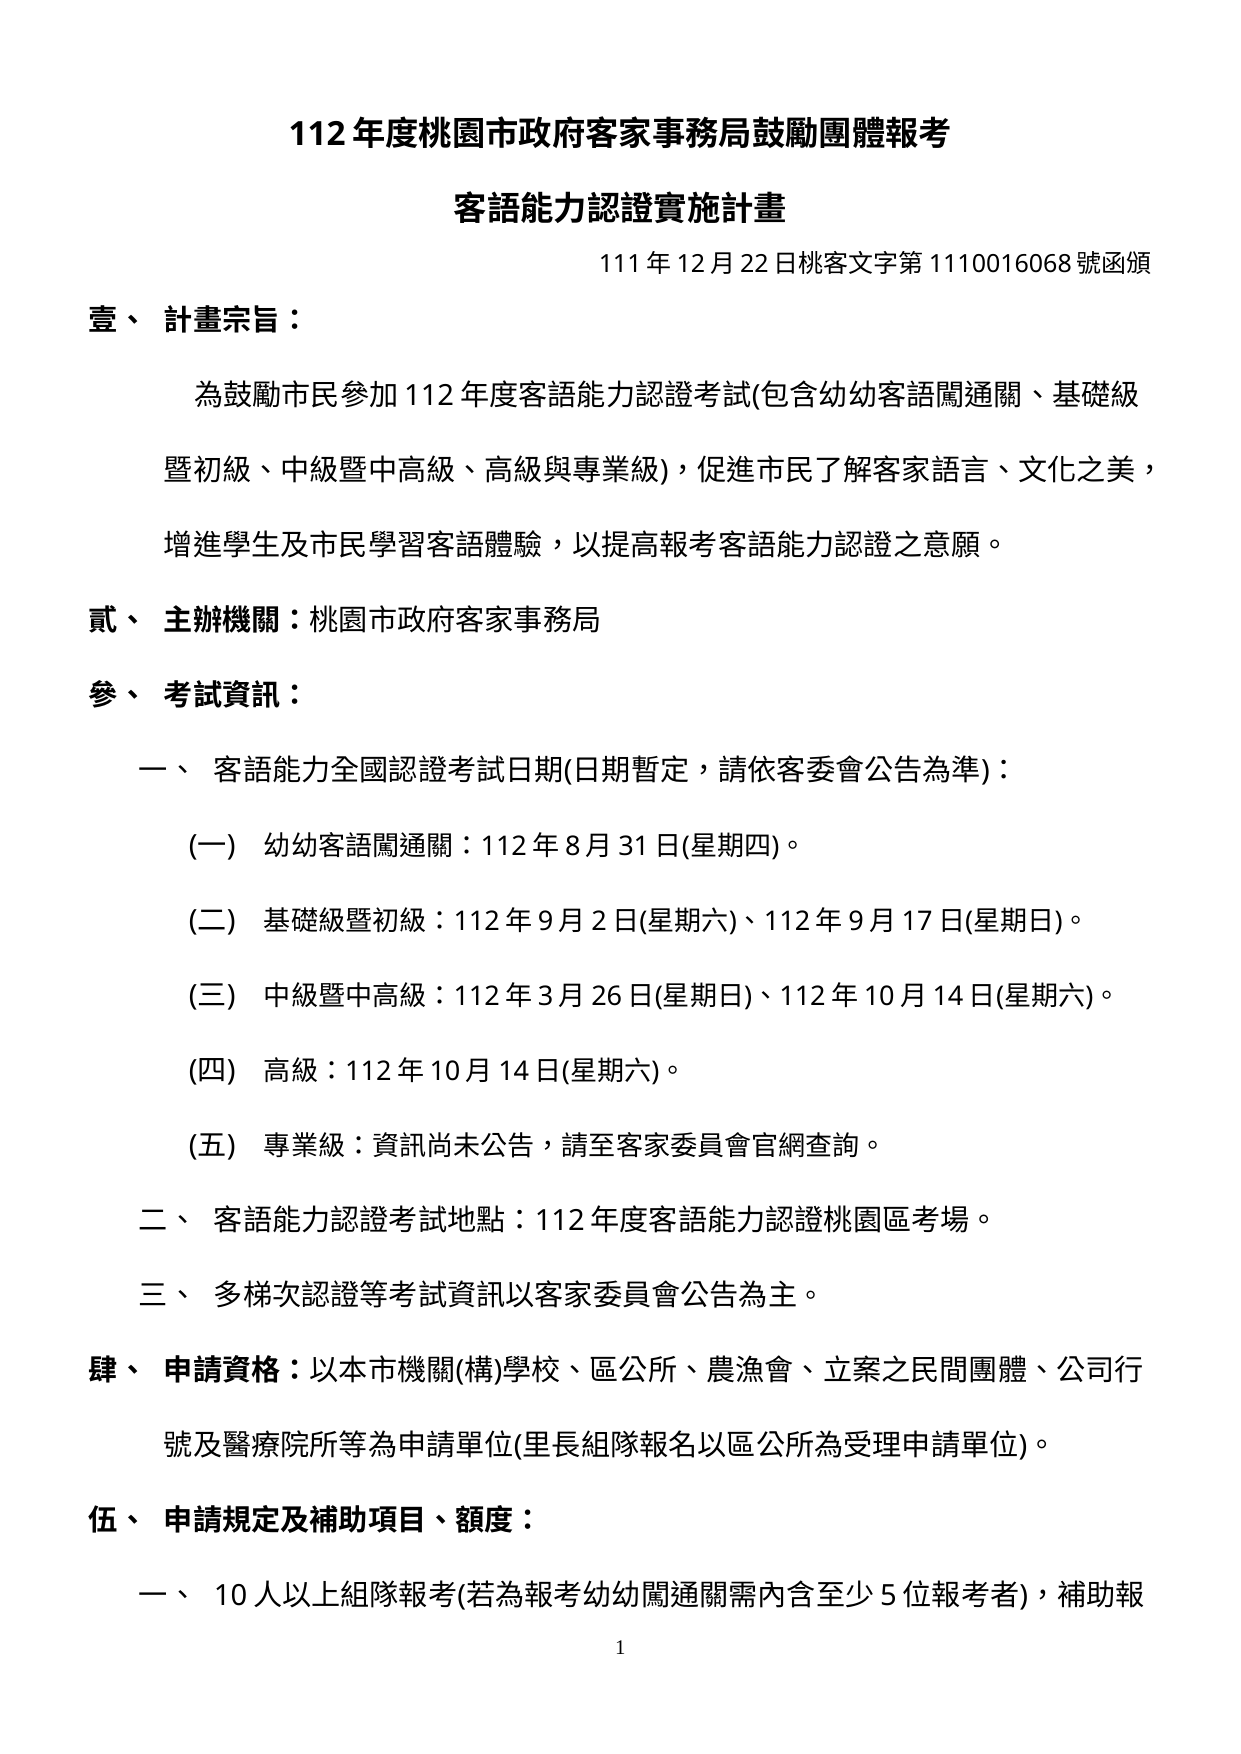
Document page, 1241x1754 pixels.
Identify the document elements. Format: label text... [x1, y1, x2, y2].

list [139, 1556, 1152, 1631]
list 為鼓勵市民參加112年度客語能力認證考試(包含幼幼客語闖通關、基礎級暨初級、中級暨中高級、高級與專業級)，促進市民了解客家語言、文化之美，增進學生及市民學習客語體驗，以提高報考客語能力認證之意願。 [164, 356, 1152, 581]
list 專業級：資訊尚未公告，請至客家委員會官網查詢。 [189, 1106, 1152, 1181]
list 申請資格：以本市機關(構)學校、區公所、農漁會、立案之民間團體、公司行號及醫療院所等為申請單位(里長組隊報名以區公所為受理申請單位)。 [89, 1331, 1152, 1481]
list 基礎級暨初級：112年9月2日(星期六)、112年9月17日(星期日)。 [189, 881, 1152, 956]
text 111年12月22日桃客文字第1110016068號函頒 [89, 243, 1152, 281]
list 高級：112年10月14日(星期六)。 [189, 1031, 1152, 1106]
text 112年度桃園市政府客家事務局鼓勵團體報考 [89, 93, 1152, 168]
list 主辦機關：桃園市政府客家事務局 [89, 581, 1152, 656]
list 客語能力認證考試地點：112年度客語能力認證桃園區考場。 [139, 1181, 1152, 1256]
text 客語能力認證實施計畫 [89, 168, 1152, 243]
list 考試資訊： [89, 656, 1152, 731]
list 客語能力全國認證考試日期(日期暫定，請依客委會公告為準)： [139, 731, 1152, 806]
list 申請規定及補助項目、額度： [89, 1481, 1152, 1556]
list 計畫宗旨： [89, 281, 1152, 356]
list 幼幼客語闖通關：112年8月31日(星期四)。 [189, 806, 1152, 881]
list 多梯次認證等考試資訊以客家委員會公告為主。 [139, 1256, 1152, 1331]
list 中級暨中高級：112年3月26日(星期日)、112年10月14日(星期六)。 [189, 956, 1152, 1031]
